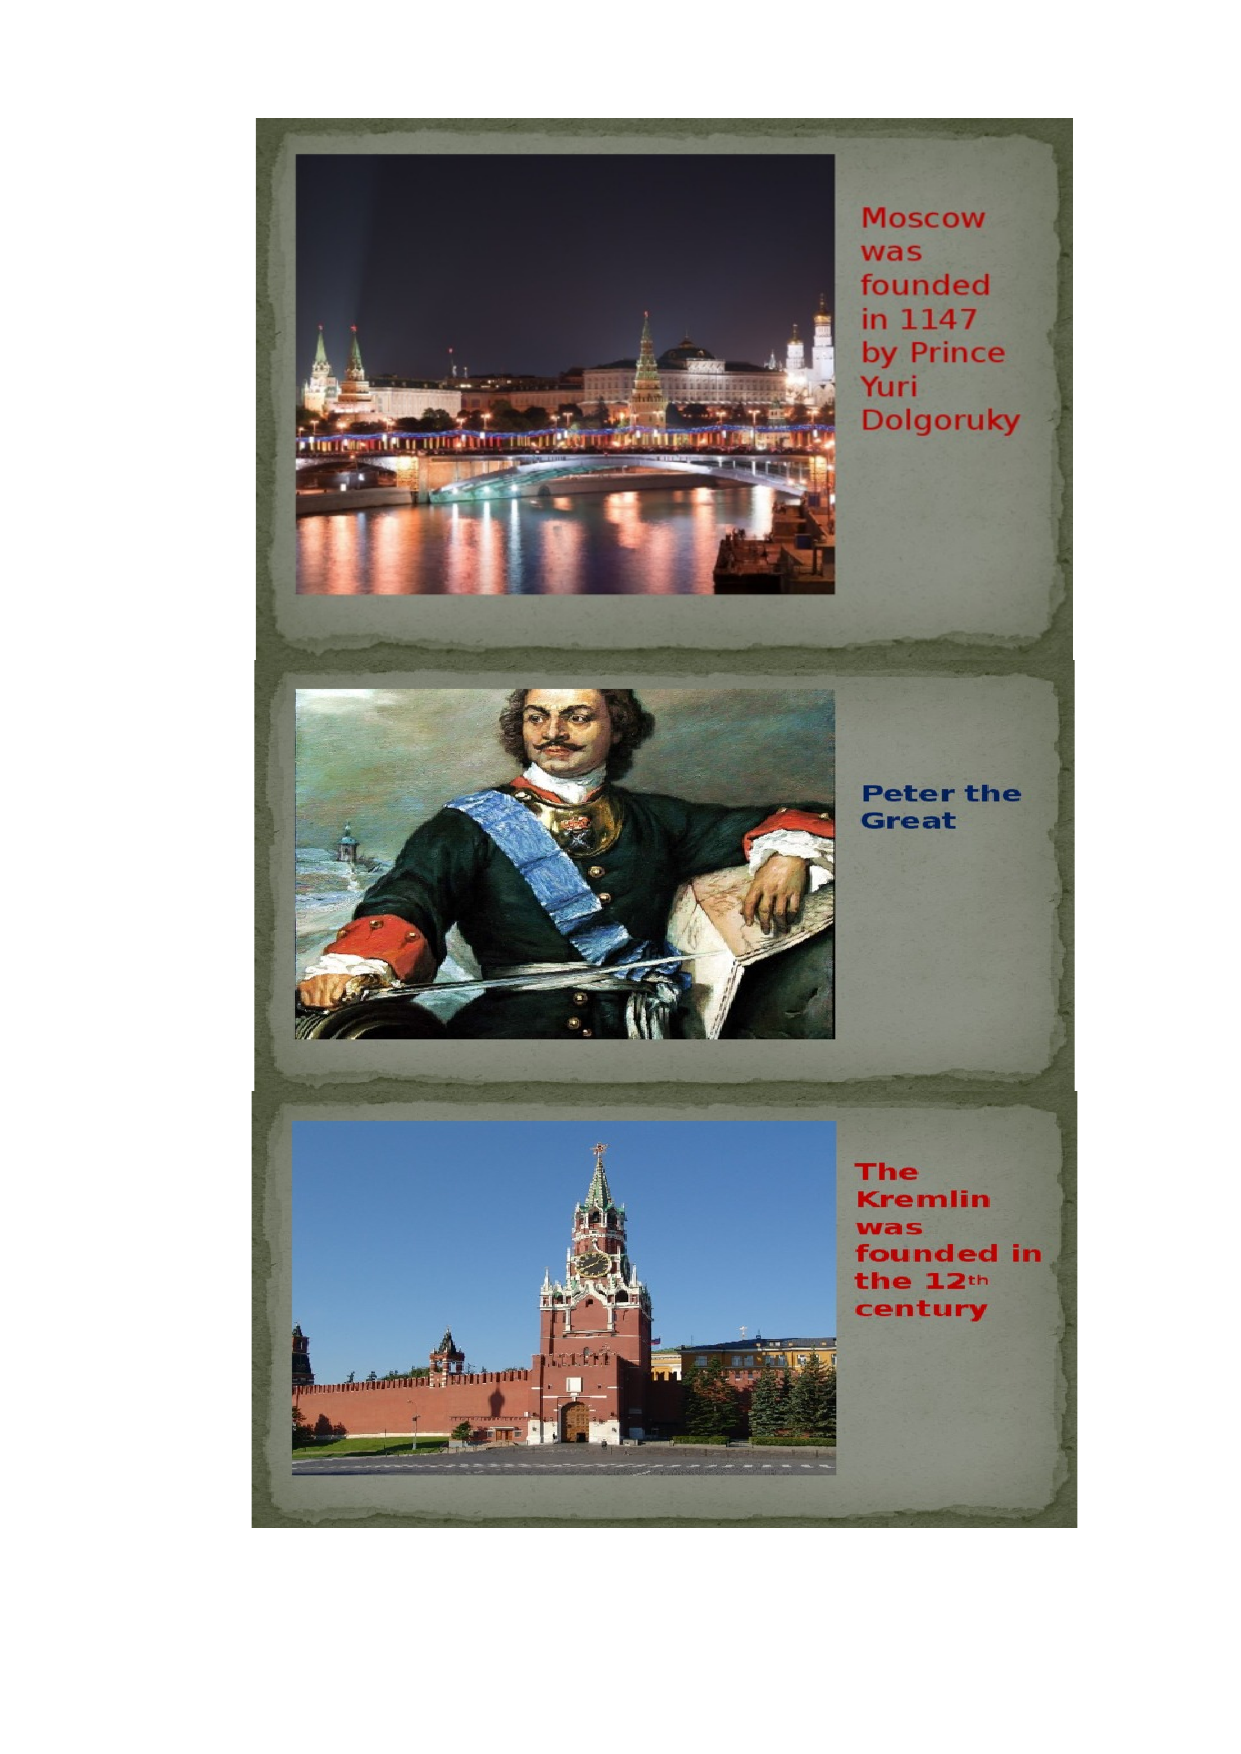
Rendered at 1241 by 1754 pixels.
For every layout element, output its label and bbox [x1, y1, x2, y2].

picture [251, 118, 1078, 1528]
